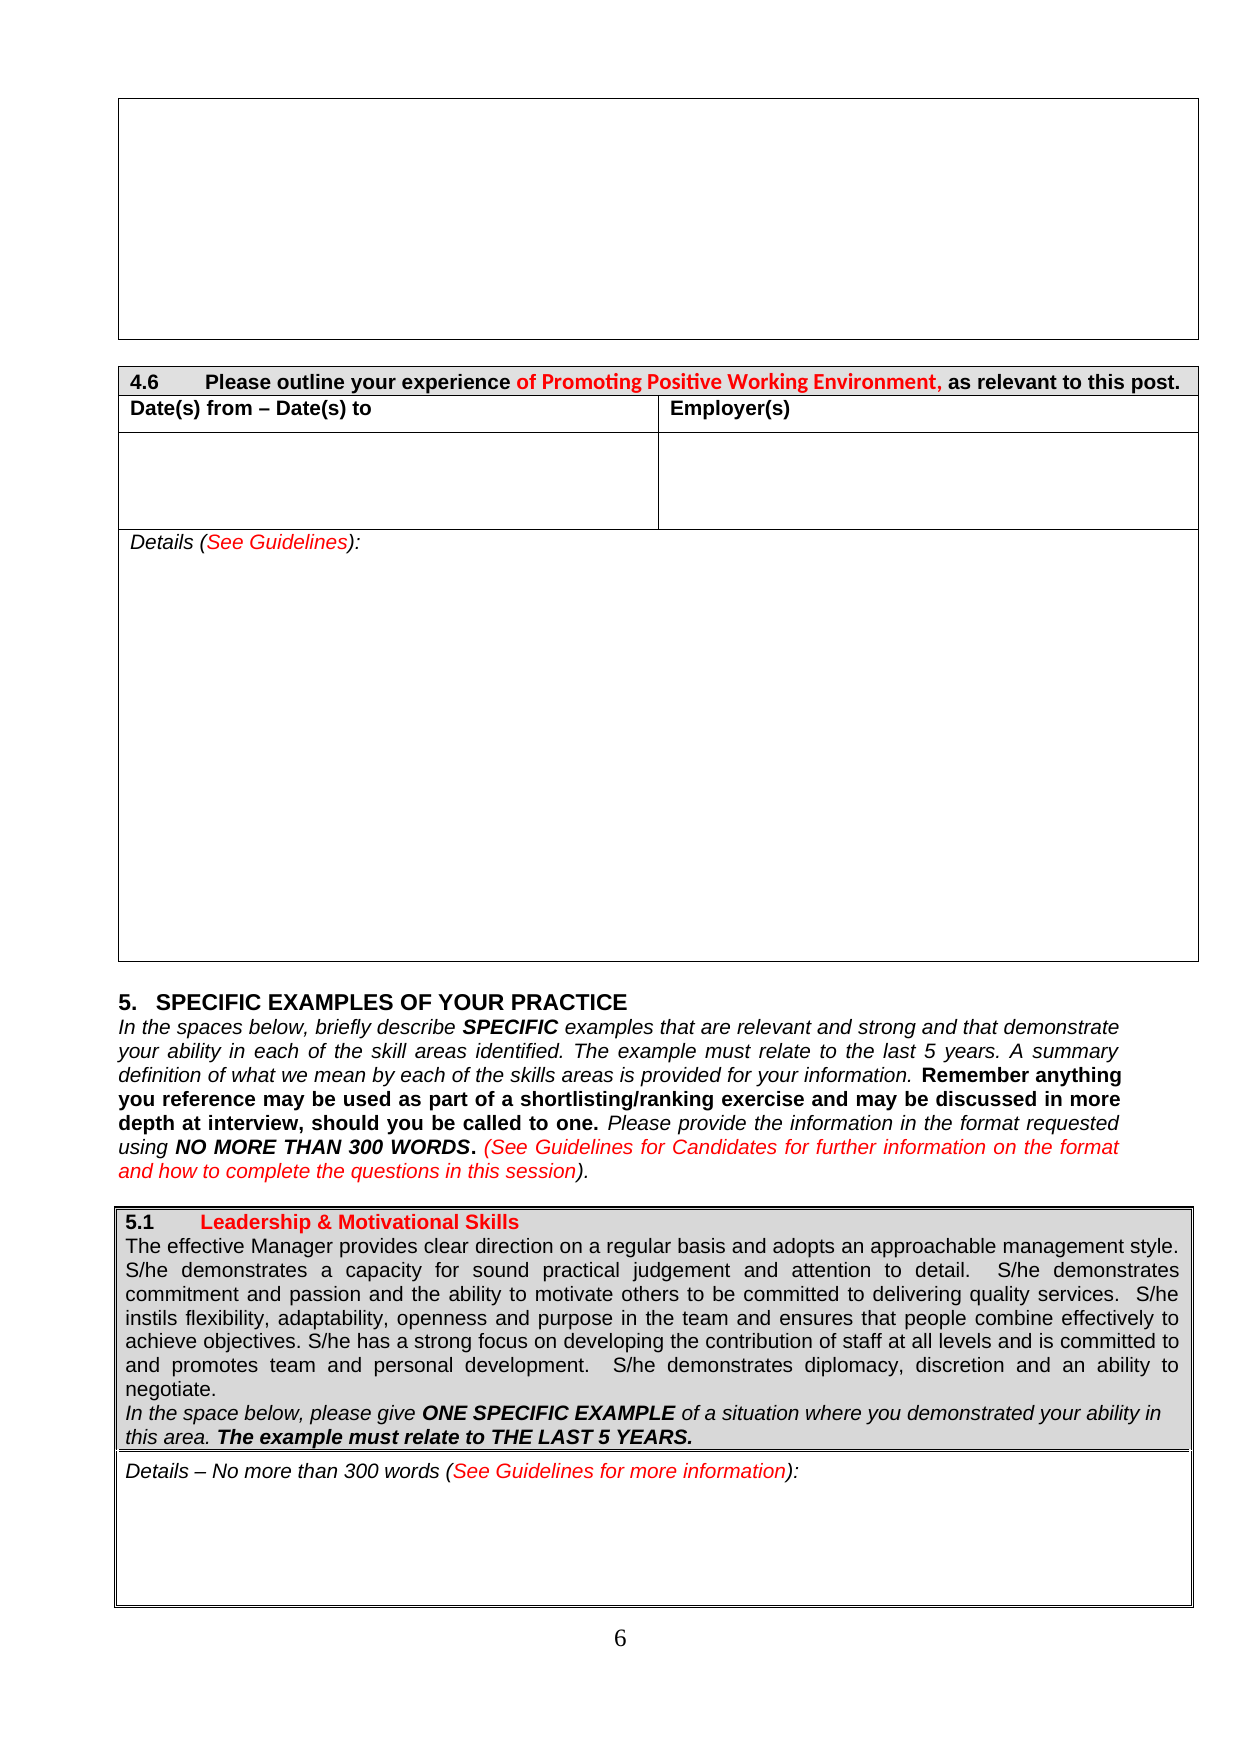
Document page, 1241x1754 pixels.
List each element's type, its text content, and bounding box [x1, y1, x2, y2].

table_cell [115, 1449, 1192, 1604]
table_header 4.6 Please outline your experience of Promoting Positive Working Environment, as relevant to this post. [119, 367, 1198, 395]
table_cell Employer(s) [659, 396, 1198, 432]
table_cell [119, 433, 658, 529]
table_cell [659, 433, 1198, 529]
table_cell Date(s) from – Date(s) to [119, 396, 658, 432]
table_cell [119, 99, 1198, 338]
table_cell Details (See Guidelines): [119, 530, 1198, 961]
text In the spaces below, briefly describe SPECIFIC examples that are relevant and strong and that demonstrate your ability in each of the skill areas identified. The example must relate to the last 5 years. A summary definition of what we mean by each of the skills areas is provided for your information. Remember anything you reference may be used as part of a shortlisting/ranking exercise and may be discussed in more depth at interview, should you be called to one. Please provide the information in the format requested using NO MORE THAN 300 WORDS. (See Guidelines for Candidates for further information on the format and how to complete the questions in this session). [118, 1015, 1122, 1182]
table_header 5.1 Leadership & Motivational Skills The effective Manager provides clear direction on a regular basis and adopts an approachable management style. S/he demonstrates a capacity for sound practical judgement and attention to detail. S/he demonstrates commitment and passion and the ability to motivate others to be committed to delivering quality services. S/he instils flexibility, adaptability, openness and purpose in the team and ensures that people combine effectively to achieve objectives. S/he has a strong focus on developing the contribution of staff at all levels and is committed to and promotes team and personal development. S/he demonstrates diplomacy, discretion and an ability to negotiate. In the space below, please give ONE SPECIFIC EXAMPLE of a situation where you demonstrated your ability in this area. The example must relate to THE LAST 5 YEARS. [117, 1210, 1191, 1449]
list SPECIFIC EXAMPLES OF YOUR PRACTICE [118, 988, 1122, 1015]
